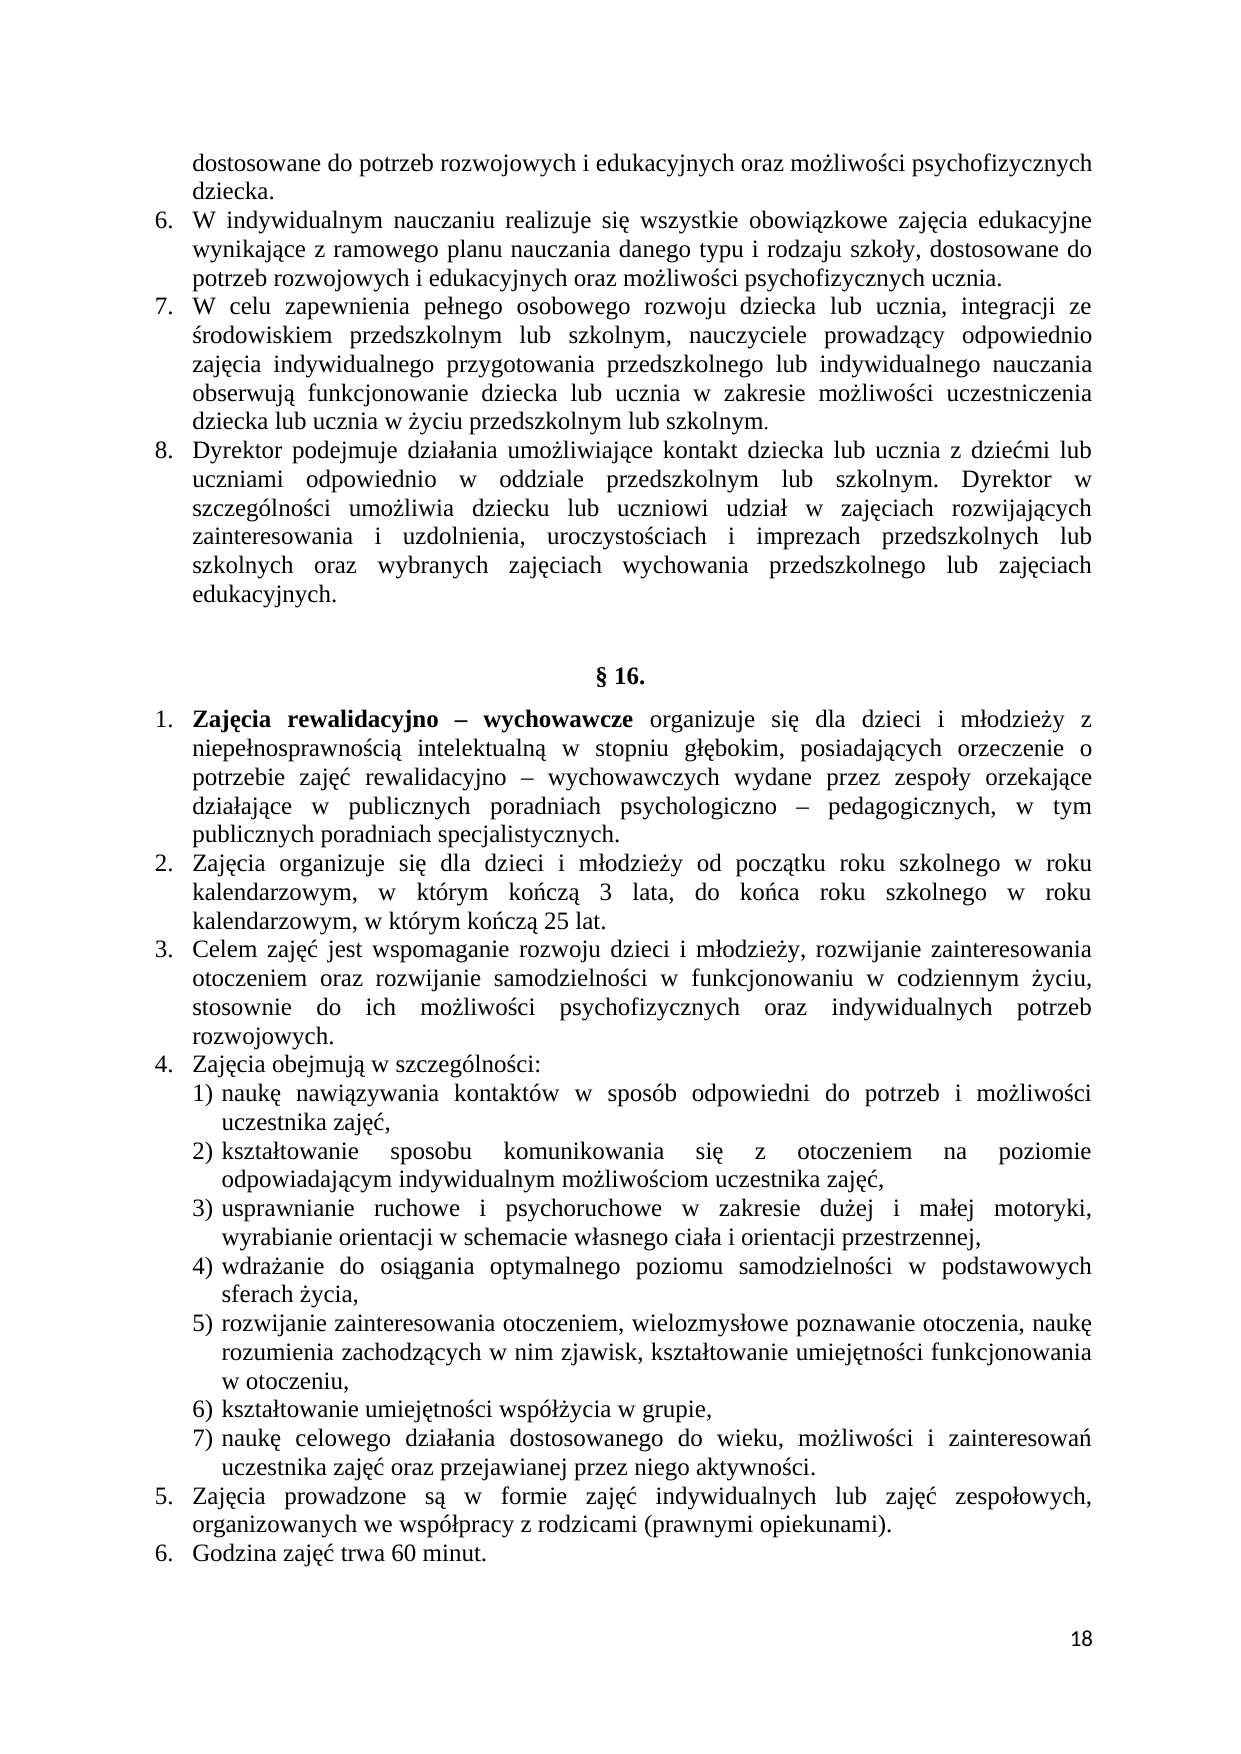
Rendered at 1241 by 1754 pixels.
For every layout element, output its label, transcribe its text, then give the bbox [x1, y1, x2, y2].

list Zajęcia obejmują w szczególności: [154, 1049, 1093, 1078]
list W celu zapewnienia pełnego osobowego rozwoju dziecka lub ucznia, integracji ze środowiskiem przedszkolnym lub szkolnym, nauczyciele prowadzący odpowiednio zajęcia indywidualnego przygotowania przedszkolnego lub indywidualnego nauczania obserwują funkcjonowanie dziecka lub ucznia w zakresie możliwości uczestniczenia dziecka lub ucznia w życiu przedszkolnym lub szkolnym. [154, 291, 1093, 435]
text § 16. [148, 661, 1093, 690]
list Zajęcia organizuje się dla dzieci i młodzieży od początku roku szkolnego w roku kalendarzowym, w którym kończą 3 lata, do końca roku szkolnego w roku kalendarzowym, w którym kończą 25 lat. [154, 848, 1093, 934]
list W indywidualnym nauczaniu realizuje się wszystkie obowiązkowe zajęcia edukacyjne wynikające z ramowego planu nauczania danego typu i rodzaju szkoły, dostosowane do potrzeb rozwojowych i edukacyjnych oraz możliwości psychofizycznych ucznia. [154, 205, 1093, 291]
list rozwijanie zainteresowania otoczeniem, wielozmysłowe poznawanie otoczenia, naukę rozumienia zachodzących w nim zjawisk, kształtowanie umiejętności funkcjonowania w otoczeniu, [192, 1308, 1093, 1394]
list Zajęcia rewalidacyjno – wychowawcze organizuje się dla dzieci i młodzieży z niepełnosprawnością intelektualną w stopniu głębokim, posiadających orzeczenie o potrzebie zajęć rewalidacyjno – wychowawczych wydane przez zespoły orzekające działające w publicznych poradniach psychologiczno – pedagogicznych, w tym publicznych poradniach specjalistycznych. [154, 704, 1093, 848]
list Zajęcia prowadzone są w formie zajęć indywidualnych lub zajęć zespołowych, organizowanych we współpracy z rodzicami (prawnymi opiekunami). [154, 1481, 1093, 1538]
list kształtowanie sposobu komunikowania się z otoczeniem na poziomie odpowiadającym indywidualnym możliwościom uczestnika zajęć, [192, 1136, 1093, 1193]
list Celem zajęć jest wspomaganie rozwoju dzieci i młodzieży, rozwijanie zainteresowania otoczeniem oraz rozwijanie samodzielności w funkcjonowaniu w codziennym życiu, stosownie do ich możliwości psychofizycznych oraz indywidualnych potrzeb rozwojowych. [154, 934, 1093, 1049]
list Godzina zajęć trwa 60 minut. [154, 1538, 1093, 1567]
list Dyrektor podejmuje działania umożliwiające kontakt dziecka lub ucznia z dziećmi lub uczniami odpowiednio w oddziale przedszkolnym lub szkolnym. Dyrektor w szczególności umożliwia dziecku lub uczniowi udział w zajęciach rozwijających zainteresowania i uzdolnienia, uroczystościach i imprezach przedszkolnych lub szkolnych oraz wybranych zajęciach wychowania przedszkolnego lub zajęciach edukacyjnych. [154, 435, 1093, 608]
list usprawnianie ruchowe i psychoruchowe w zakresie dużej i małej motoryki, wyrabianie orientacji w schemacie własnego ciała i orientacji przestrzennej, [192, 1193, 1093, 1251]
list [154, 148, 1093, 205]
list wdrażanie do osiągania optymalnego poziomu samodzielności w podstawowych sferach życia, [192, 1251, 1093, 1308]
list kształtowanie umiejętności współżycia w grupie, [192, 1394, 1093, 1423]
list naukę nawiązywania kontaktów w sposób odpowiedni do potrzeb i możliwości uczestnika zajęć, [192, 1078, 1093, 1136]
list naukę celowego działania dostosowanego do wieku, możliwości i zainteresowań uczestnika zajęć oraz przejawianej przez niego aktywności. [192, 1423, 1093, 1481]
